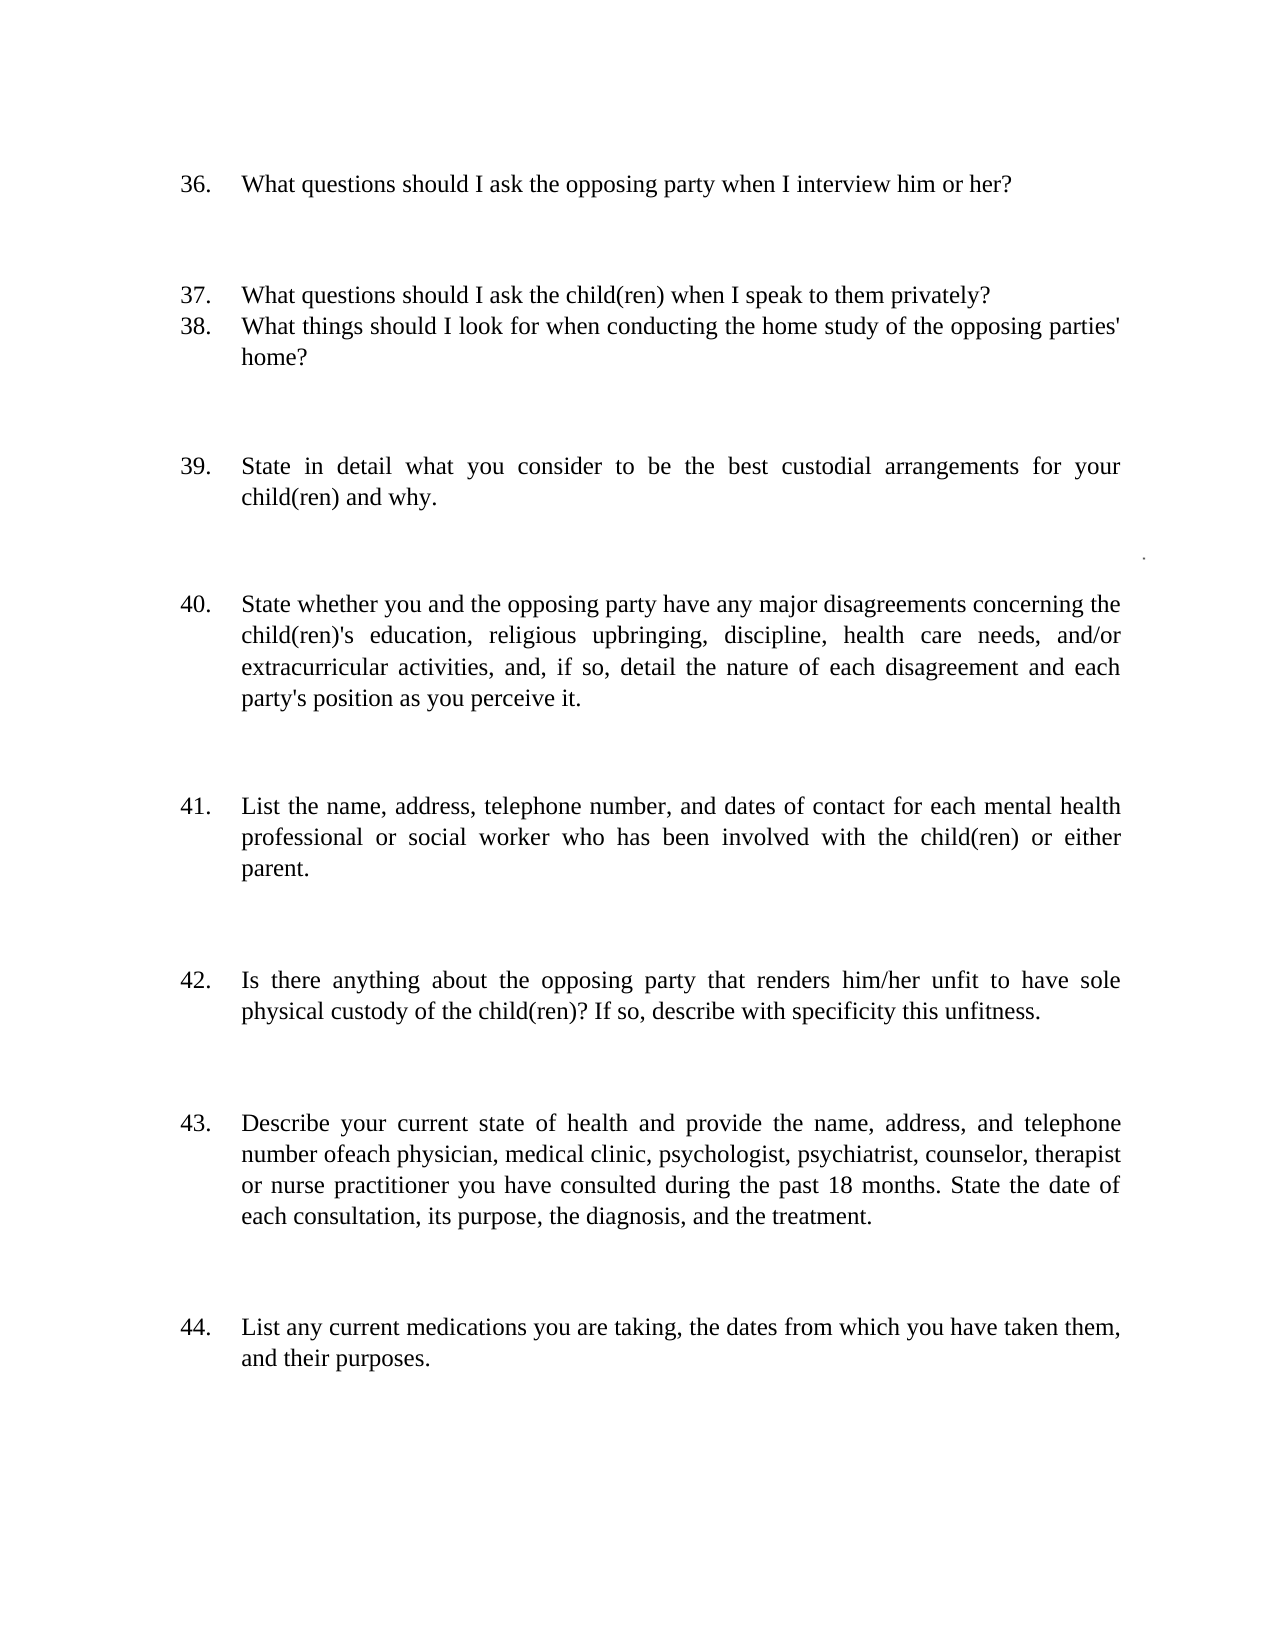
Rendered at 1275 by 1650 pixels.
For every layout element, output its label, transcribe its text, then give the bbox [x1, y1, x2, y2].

list Describe your current state of health and provide the name, address, and telephone number ofeach physician, medical clinic, psychologist, psychiatrist, counselor, therapist or nurse practitioner you have consulted during the past 18 months. State the date of each consultation, its purpose, the diagnosis, and the treatment. [180, 1108, 1122, 1230]
list Is there anything about the opposing party that renders him/her unfit to have sole physical custody of the child(ren)? If so, describe with specificity this unfitness. [180, 965, 1122, 1025]
list List the name, address, telephone number, and dates of contact for each mental health professional or social worker who has been involved with the child(ren) or either parent. [180, 791, 1122, 882]
list What questions should I ask the opposing party when I interview him or her? [180, 169, 1122, 197]
list State whether you and the opposing party have any major disagreements concerning the child(ren)'s education, religious upbringing, discipline, health care needs, and/or extracurricular activities, and, if so, detail the nature of each disagreement and each party's position as you perceive it. [180, 589, 1122, 711]
list What questions should I ask the child(ren) when I speak to them privately? [180, 280, 1122, 309]
list What things should I look for when conducting the home study of the opposing parties' home? [180, 311, 1122, 371]
list List any current medications you are taking, the dates from which you have taken them, and their purposes. [180, 1312, 1122, 1372]
list State in detail what you consider to be the best custodial arrangements for your child(ren) and why. [180, 451, 1122, 511]
